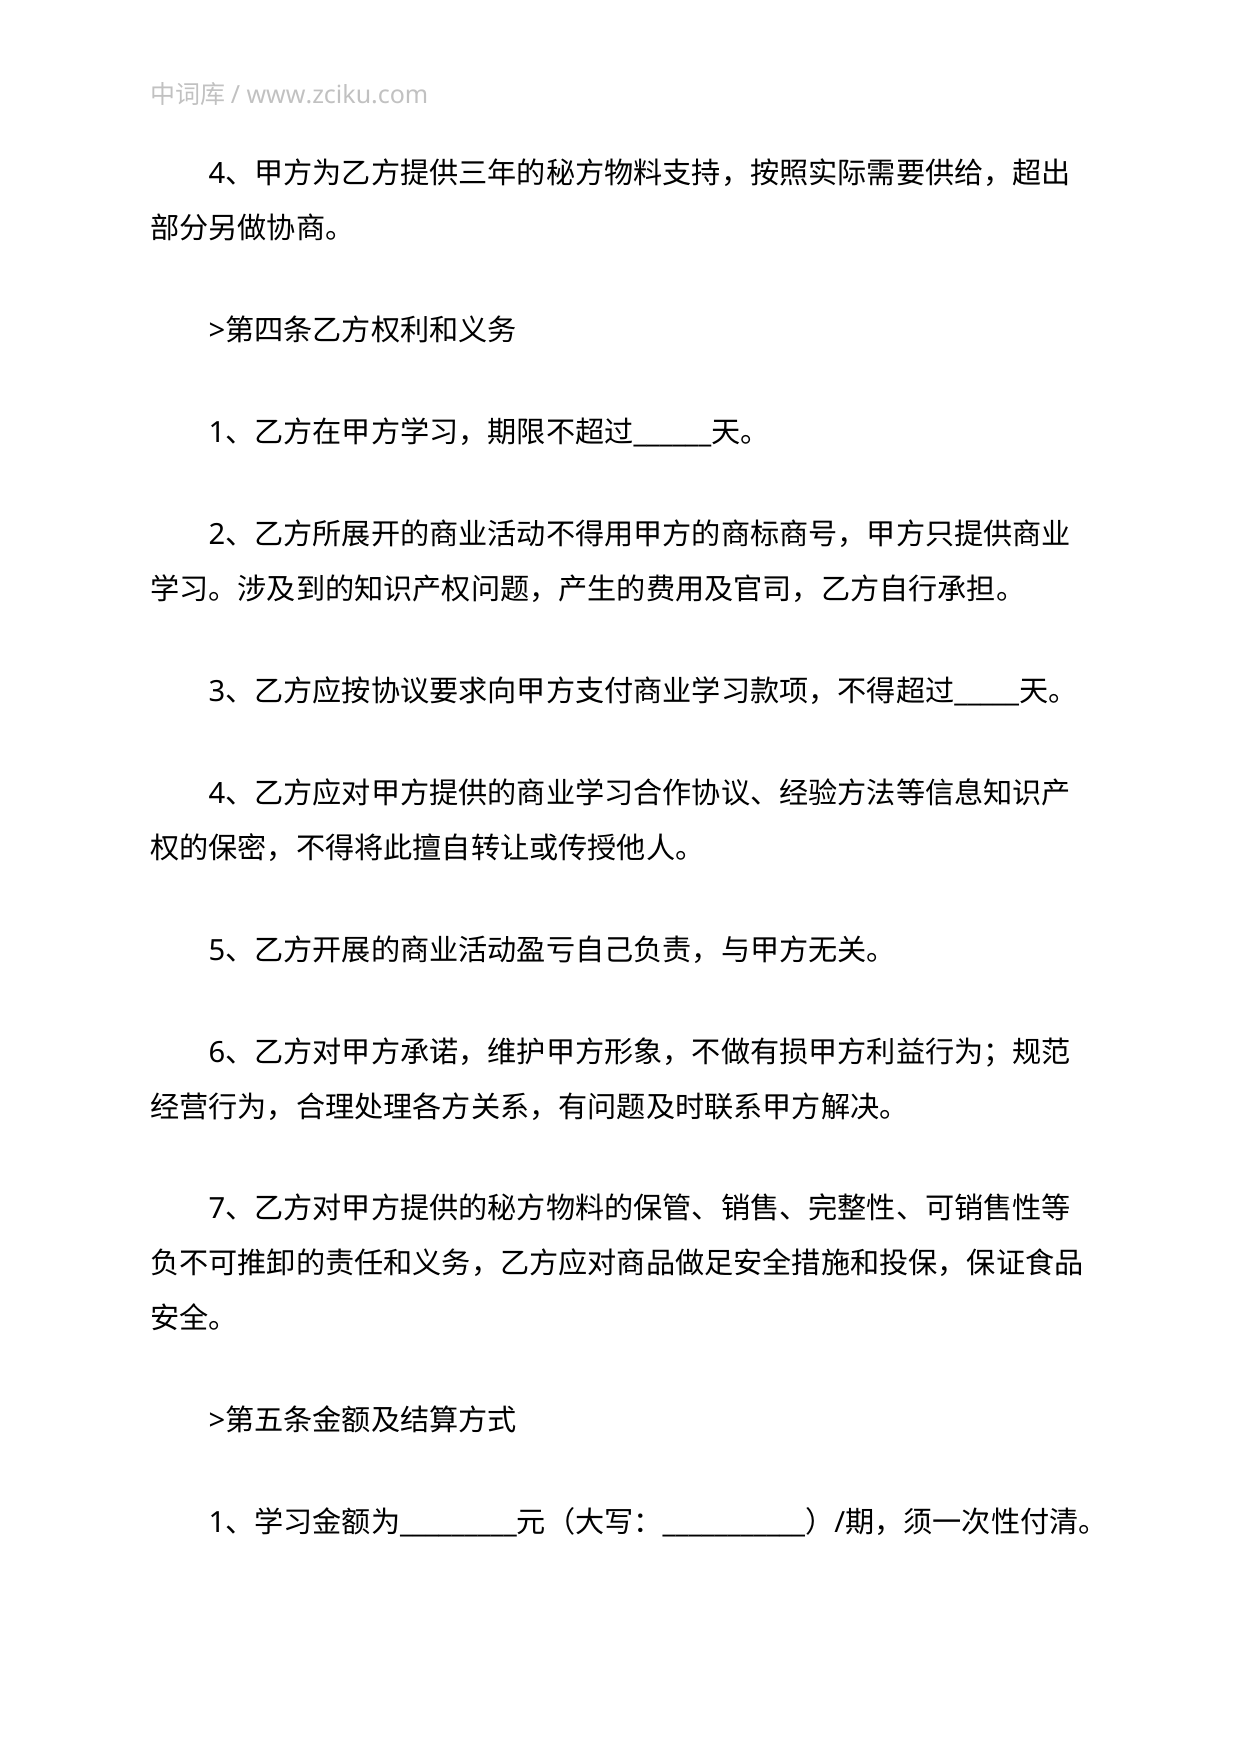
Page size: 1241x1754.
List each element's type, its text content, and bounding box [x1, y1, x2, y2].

text 2、乙方所展开的商业活动不得用甲方的商标商号，甲方只提供商业学习。涉及到的知识产权问题，产生的费用及官司，乙方自行承担。 [150, 511, 1090, 608]
text 4、乙方应对甲方提供的商业学习合作协议、经验方法等信息知识产权的保密，不得将此擅自转让或传授他人。 [150, 769, 1090, 867]
text 7、乙方对甲方提供的秘方物料的保管、销售、完整性、可销售性等负不可推卸的责任和义务，乙方应对商品做足安全措施和投保，保证食品安全。 [150, 1185, 1090, 1337]
text 5、乙方开展的商业活动盈亏自己负责，与甲方无关。 [150, 926, 1090, 969]
text 1、乙方在甲方学习，期限不超过______天。 [150, 409, 1090, 451]
text >第五条金额及结算方式 [150, 1397, 1090, 1439]
text 6、乙方对甲方承诺，维护甲方形象，不做有损甲方利益行为；规范经营行为，合理处理各方关系，有问题及时联系甲方解决。 [150, 1028, 1090, 1126]
text 4、甲方为乙方提供三年的秘方物料支持，按照实际需要供给，超出部分另做协商。 [150, 150, 1090, 247]
text 1、学习金额为_________元（大写：___________）/期，须一次性付清。 [150, 1499, 1090, 1541]
text >第四条乙方权利和义务 [150, 307, 1090, 349]
text 3、乙方应按协议要求向甲方支付商业学习款项，不得超过_____天。 [150, 667, 1090, 710]
